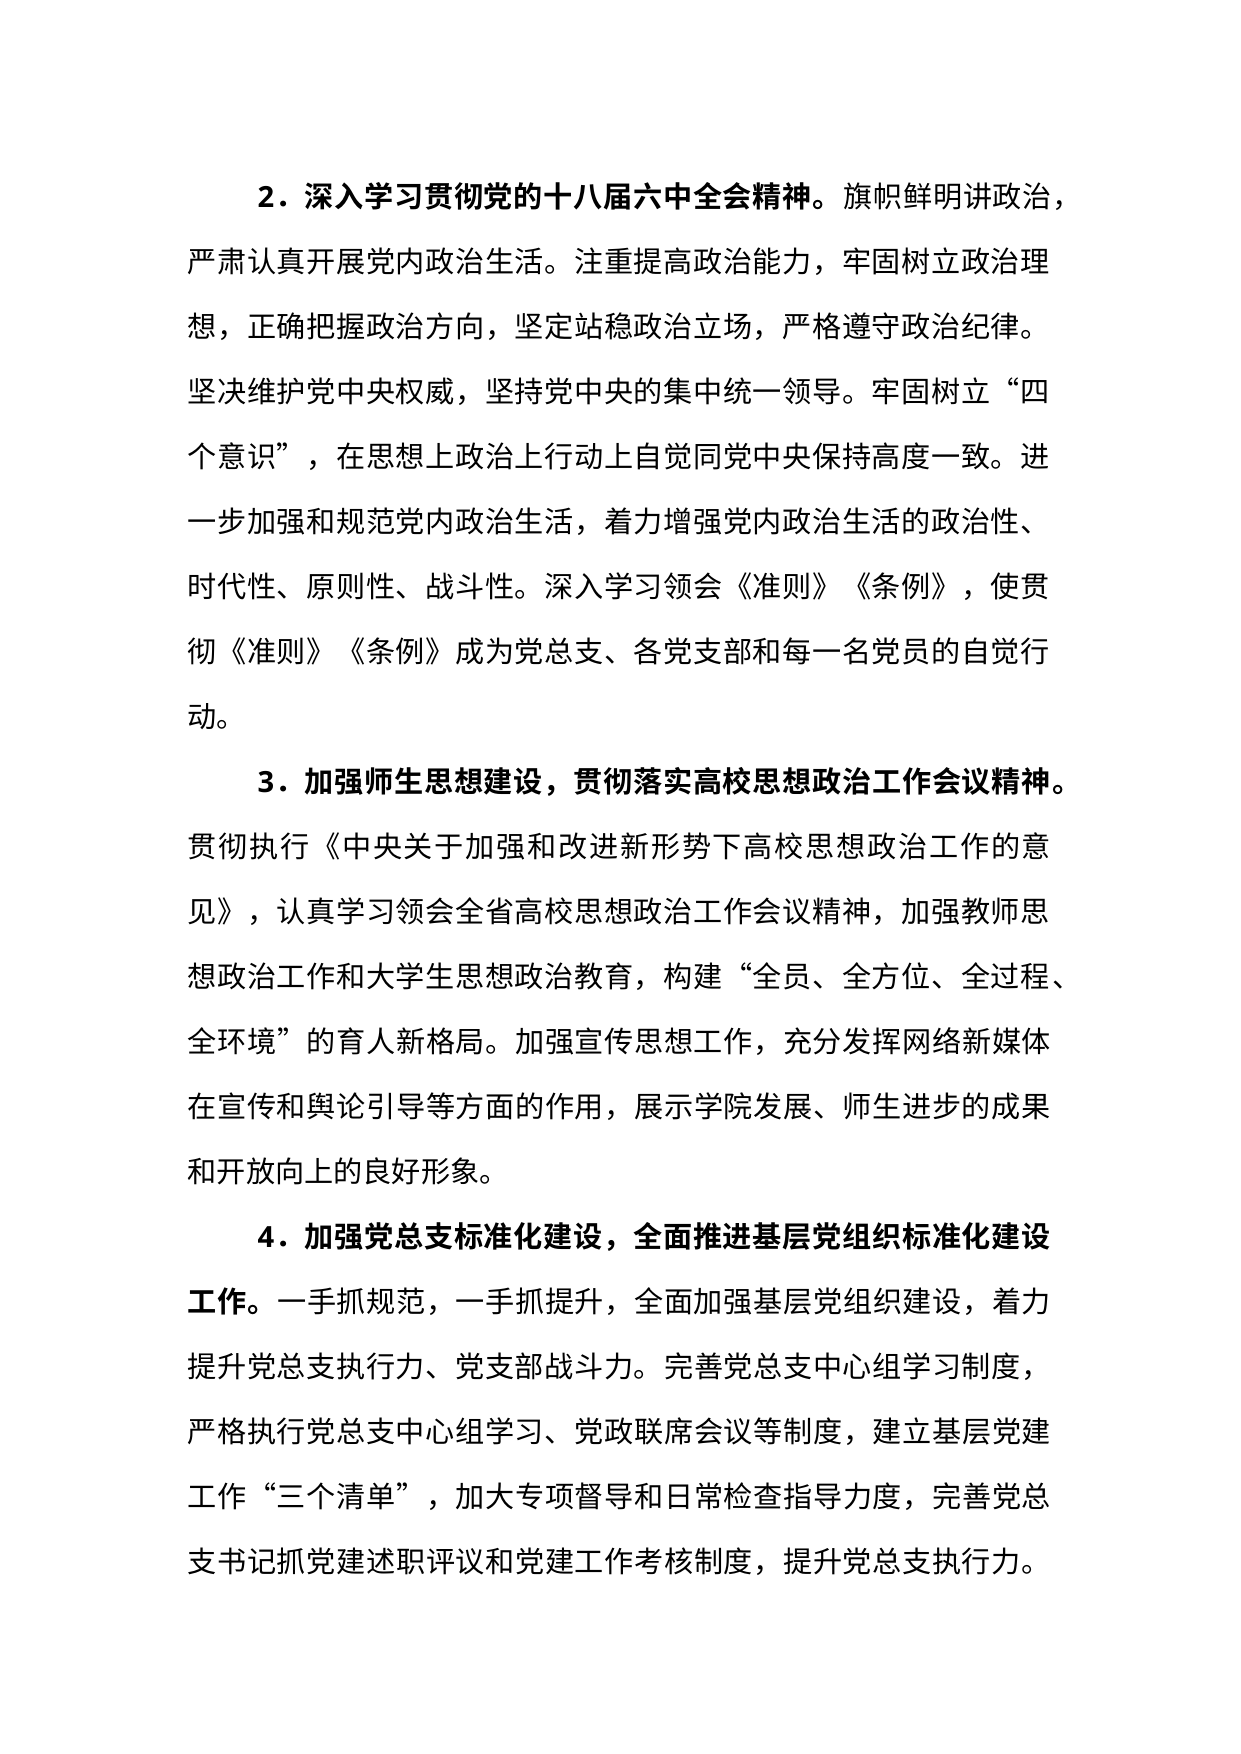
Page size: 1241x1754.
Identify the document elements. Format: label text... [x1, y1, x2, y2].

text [187, 1202, 1053, 1592]
text 3．加强师生思想建设，贯彻落实高校思想政治工作会议精神。贯彻执行《中央关于加强和改进新形势下高校思想政治工作的意见》，认真学习领会全省高校思想政治工作会议精神，加强教师思想政治工作和大学生思想政治教育，构建“全员、全方位、全过程、全环境”的育人新格局。加强宣传思想工作，充分发挥网络新媒体在宣传和舆论引导等方面的作用，展示学院发展、师生进步的成果和开放向上的良好形象。 [187, 747, 1053, 1202]
text 2．深入学习贯彻党的十八届六中全会精神。旗帜鲜明讲政治，严肃认真开展党内政治生活。注重提高政治能力，牢固树立政治理想，正确把握政治方向，坚定站稳政治立场，严格遵守政治纪律。坚决维护党中央权威，坚持党中央的集中统一领导。牢固树立“四个意识”，在思想上政治上行动上自觉同党中央保持高度一致。进一步加强和规范党内政治生活，着力增强党内政治生活的政治性、时代性、原则性、战斗性。深入学习领会《准则》《条例》，使贯彻《准则》《条例》成为党总支、各党支部和每一名党员的自觉行动。 [187, 162, 1053, 747]
